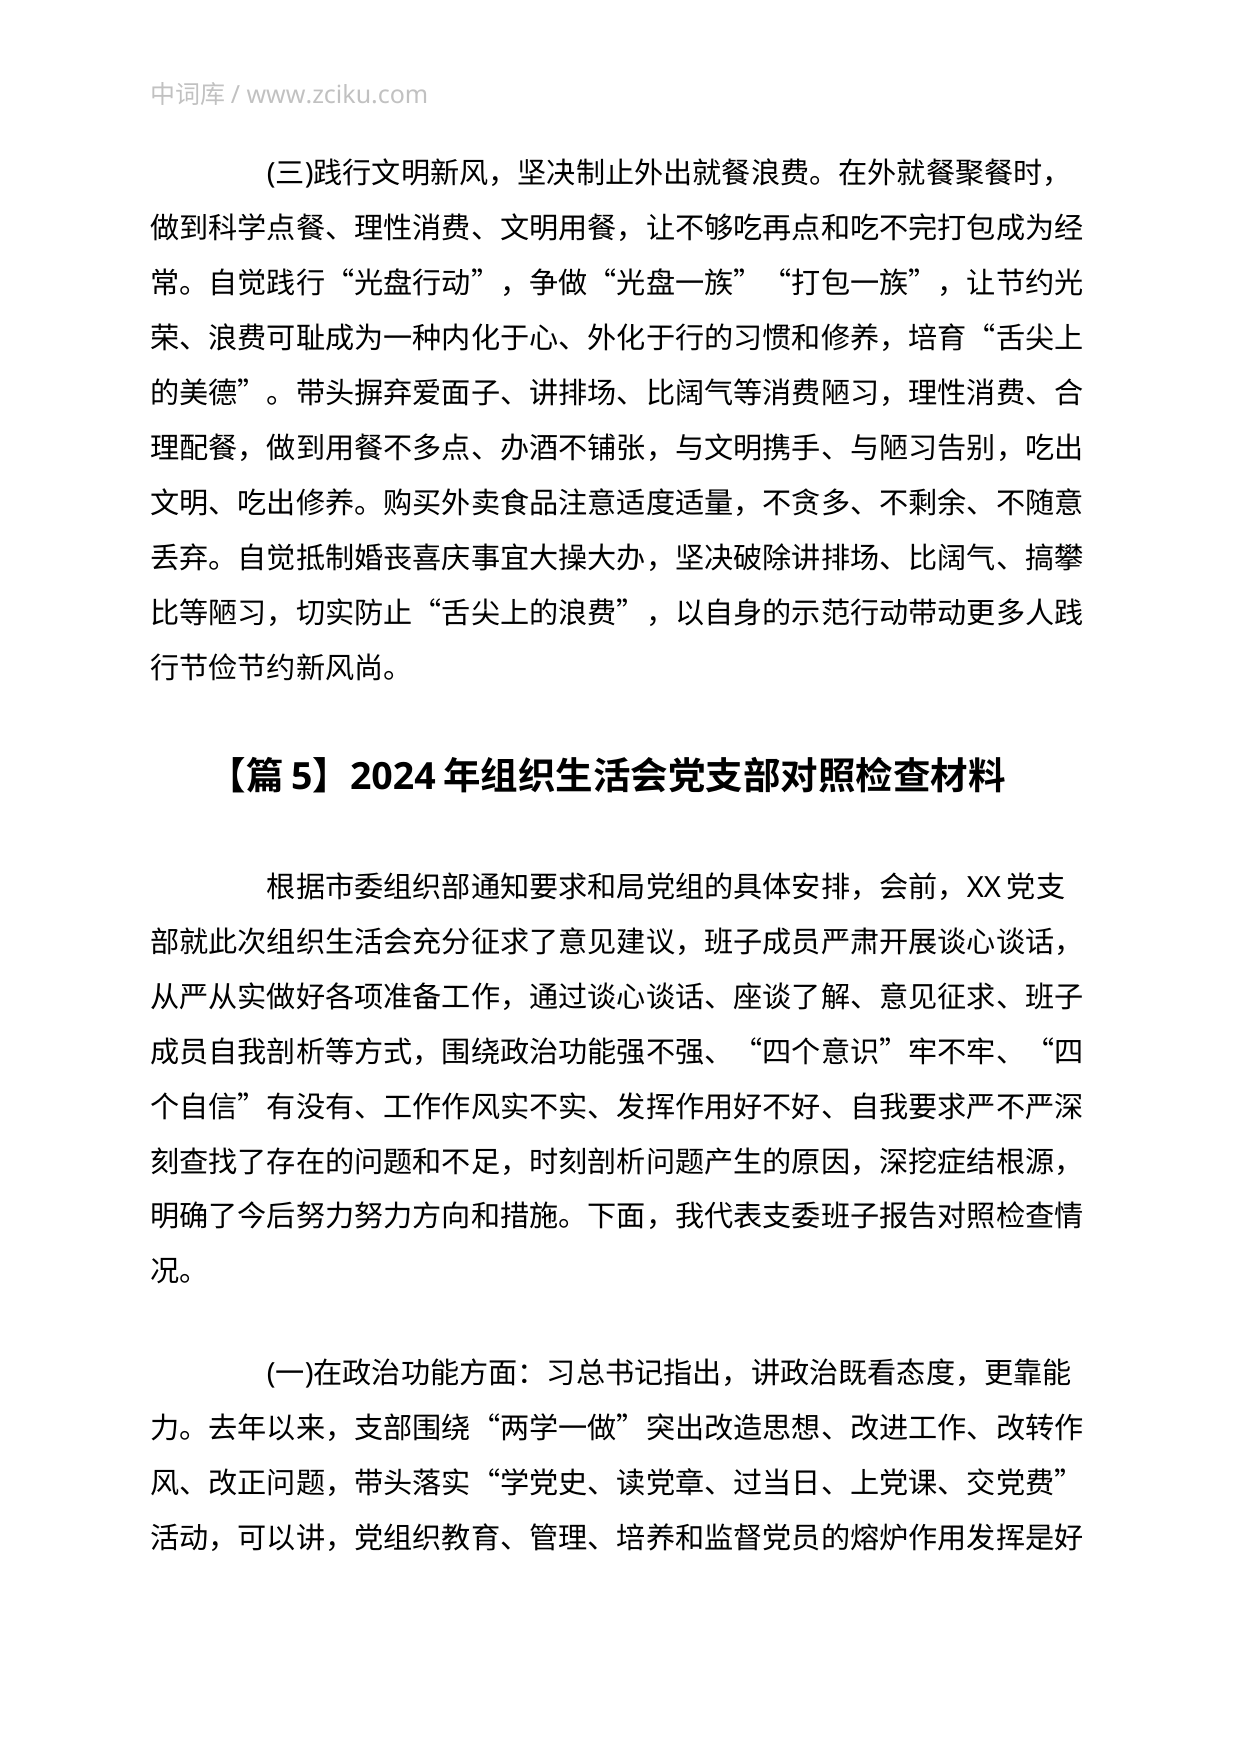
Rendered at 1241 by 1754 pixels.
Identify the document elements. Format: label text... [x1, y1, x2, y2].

text 根据市委组织部通知要求和局党组的具体安排，会前，XX党支部就此次组织生活会充分征求了意见建议，班子成员严肃开展谈心谈话，从严从实做好各项准备工作，通过谈心谈话、座谈了解、意见征求、班子成员自我剖析等方式，围绕政治功能强不强、“四个意识”牢不牢、“四个自信”有没有、工作作风实不实、发挥作用好不好、自我要求严不严深刻查找了存在的问题和不足，时刻剖析问题产生的原因，深挖症结根源，明确了今后努力努力方向和措施。下面，我代表支委班子报告对照检查情况。 [150, 863, 1090, 1290]
text 【篇5】2024年组织生活会党支部对照检查材料 [150, 746, 1090, 800]
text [150, 1350, 1090, 1557]
text (三)践行文明新风，坚决制止外出就餐浪费。在外就餐聚餐时，做到科学点餐、理性消费、文明用餐，让不够吃再点和吃不完打包成为经常。自觉践行“光盘行动”，争做“光盘一族”“打包一族”，让节约光荣、浪费可耻成为一种内化于心、外化于行的习惯和修养，培育“舌尖上的美德”。带头摒弃爱面子、讲排场、比阔气等消费陋习，理性消费、合理配餐，做到用餐不多点、办酒不铺张，与文明携手、与陋习告别，吃出文明、吃出修养。购买外卖食品注意适度适量，不贪多、不剩余、不随意丢弃。自觉抵制婚丧喜庆事宜大操大办，坚决破除讲排场、比阔气、搞攀比等陋习，切实防止“舌尖上的浪费”，以自身的示范行动带动更多人践行节俭节约新风尚。 [150, 150, 1090, 686]
